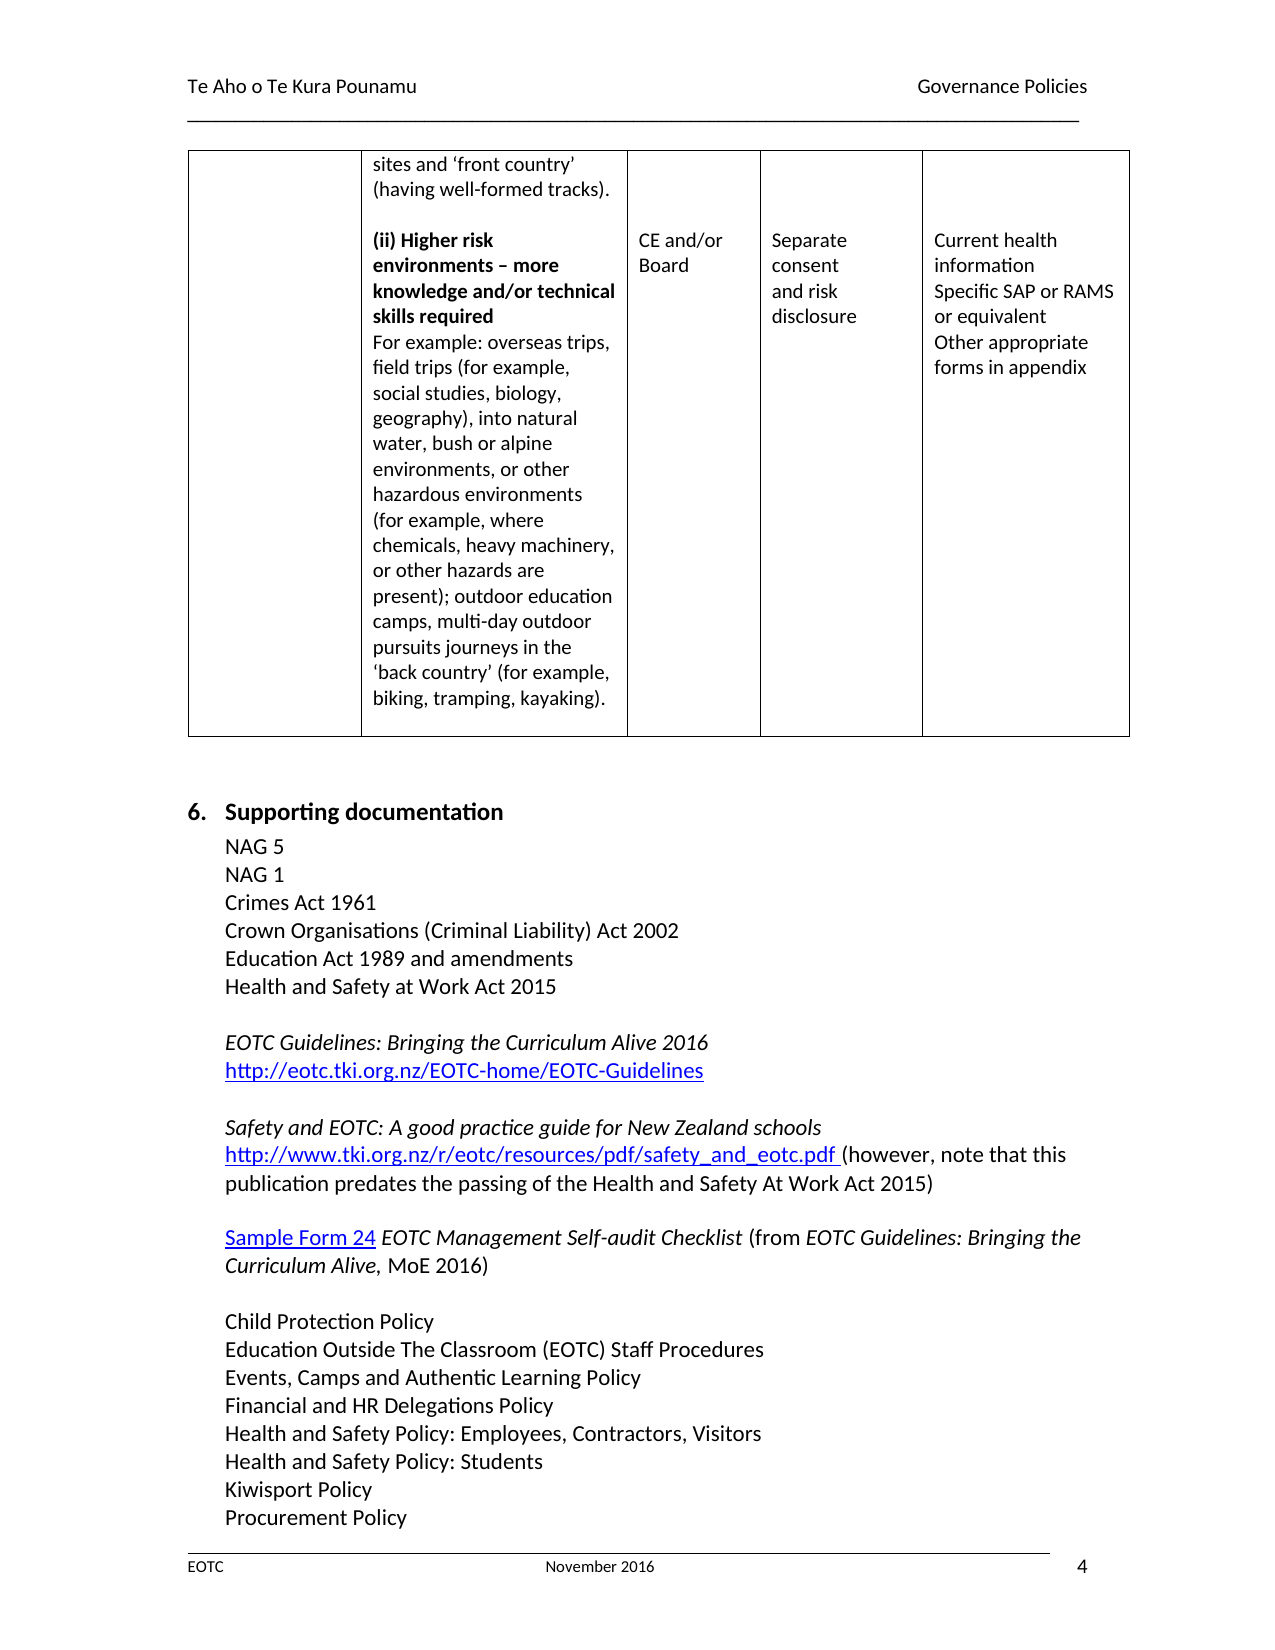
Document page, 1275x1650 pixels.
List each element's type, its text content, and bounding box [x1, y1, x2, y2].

text NAG 1 [225, 860, 1087, 888]
text Kiwisport Policy [225, 1475, 1087, 1503]
text Health and Safety Policy: Employees, Contractors, Visitors [225, 1419, 1087, 1447]
text Procurement Policy [225, 1503, 1087, 1531]
text Health and Safety Policy: Students [225, 1447, 1087, 1475]
text Child Protection Policy [187, 1307, 1087, 1335]
text Safety and EOTC: A good practice guide for New Zealand schools [225, 1113, 1087, 1141]
text http://www.tki.org.nz/r/eotc/resources/pdf/safety_and_eotc.pdf (however, note that this [225, 1141, 1087, 1169]
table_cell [761, 151, 922, 736]
text Health and Safety at Work Act 2015 [225, 972, 1087, 1001]
text Crimes Act 1961 [225, 888, 1087, 916]
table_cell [362, 151, 627, 736]
text Crown Organisations (Criminal Liability) Act 2002 [225, 916, 1087, 944]
text Financial and HR Delegations Policy [225, 1391, 1087, 1419]
text Events, Camps and Authentic Learning Policy [225, 1363, 1087, 1391]
text Sample Form 24 EOTC Management Self-audit Checklist (from EOTC Guidelines: Bringing the Curriculum Alive, MoE 2016) [225, 1223, 1087, 1279]
text Education Outside The Classroom (EOTC) Staff Procedures [187, 1335, 1087, 1363]
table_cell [628, 151, 760, 736]
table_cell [189, 151, 361, 736]
text publication predates the passing of the Health and Safety At Work Act 2015) [225, 1169, 1087, 1197]
text Education Act 1989 and amendments [225, 944, 1087, 972]
subtitle Supporting documentation [187, 796, 1087, 826]
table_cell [923, 151, 1129, 736]
text EOTC Guidelines: Bringing the Curriculum Alive 2016 http://eotc.tki.org.nz/EOTC-home/EOTC-Guidelines [225, 1028, 1087, 1084]
text NAG 5 [225, 832, 1087, 860]
